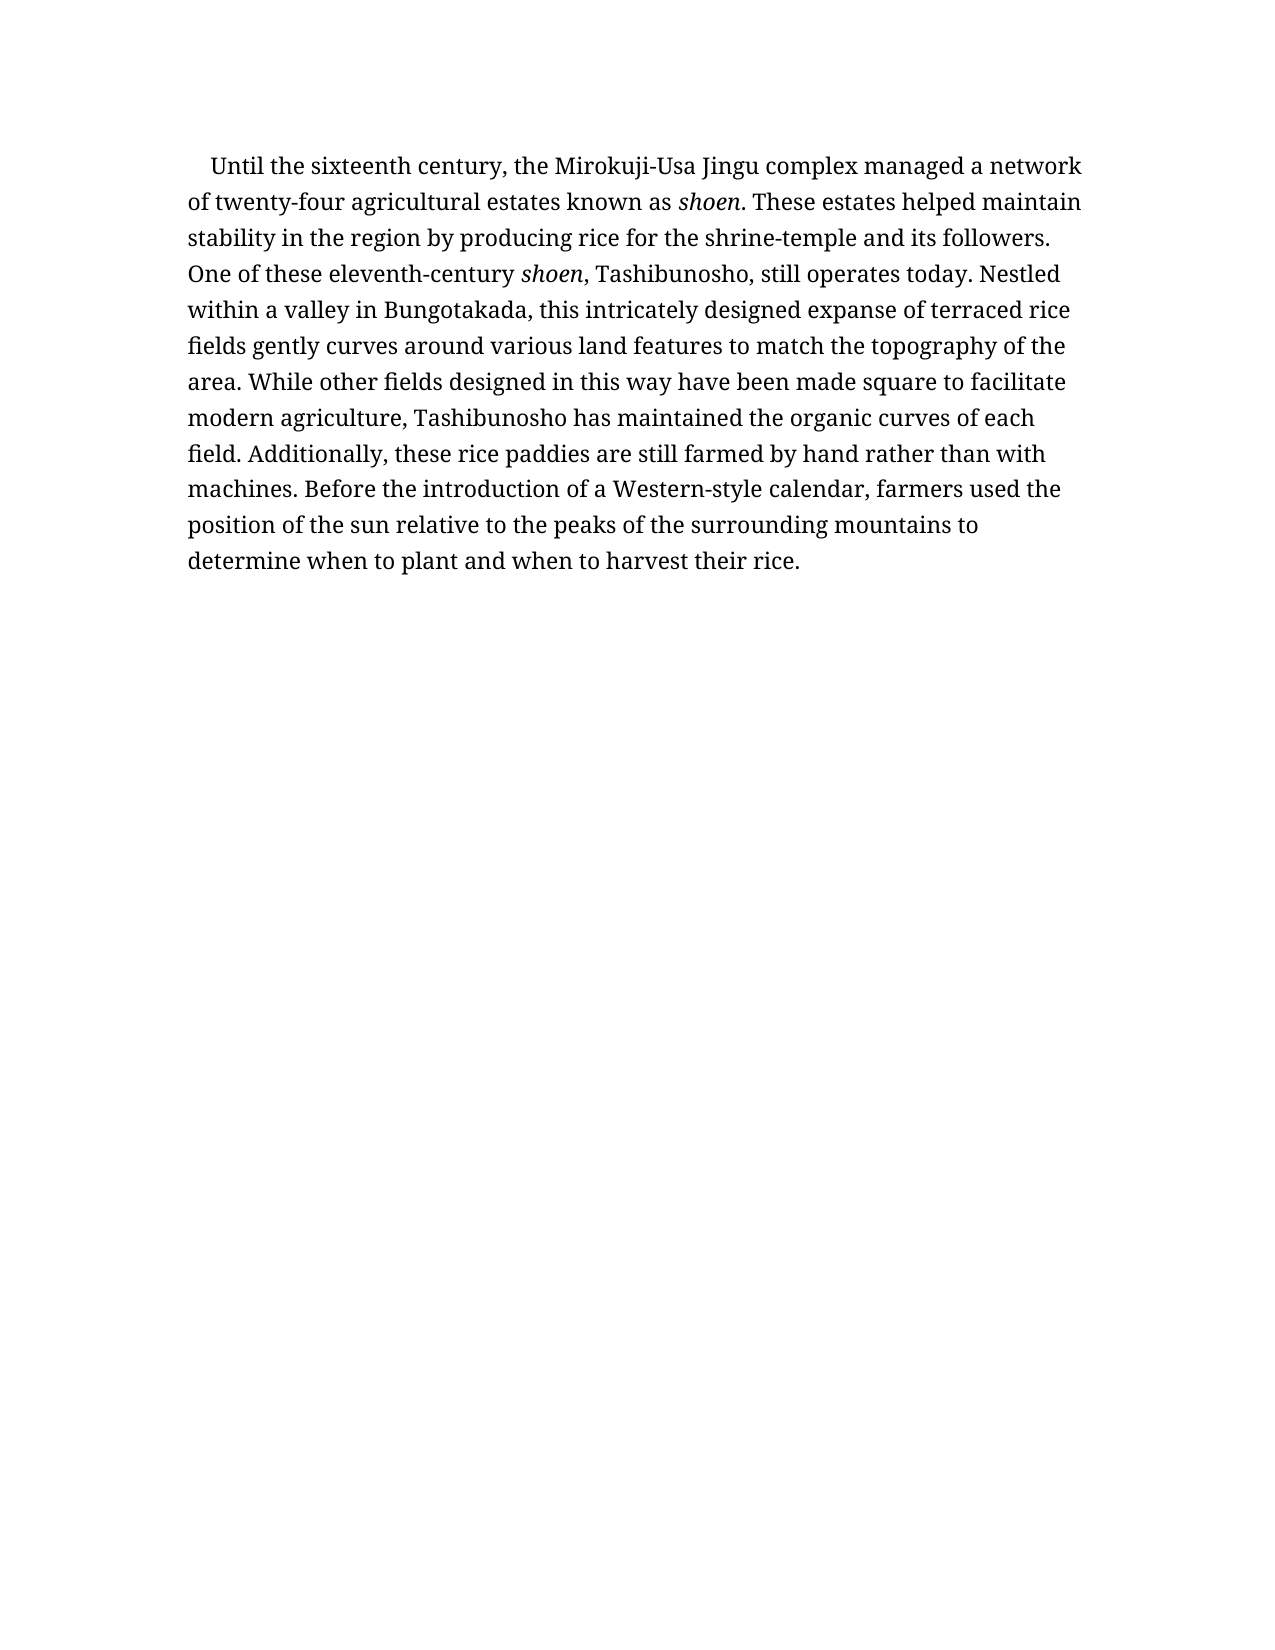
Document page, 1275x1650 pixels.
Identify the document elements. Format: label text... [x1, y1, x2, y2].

text Until the sixteenth century, the Mirokuji-Usa Jingu complex managed a network of twenty-four agricultural estates known as shoen. These estates helped maintain stability in the region by producing rice for the shrine-temple and its followers. One of these eleventh-century shoen, Tashibunosho, still operates today. Nestled within a valley in Bungotakada, this intricately designed expanse of terraced rice fields gently curves around various land features to match the topography of the area. While other fields designed in this way have been made square to facilitate modern agriculture, Tashibunosho has maintained the organic curves of each field. Additionally, these rice paddies are still farmed by hand rather than with machines. Before the introduction of a Western-style calendar, farmers used the position of the sun relative to the peaks of the surrounding mountains to determine when to plant and when to harvest their rice. [187, 150, 1087, 577]
